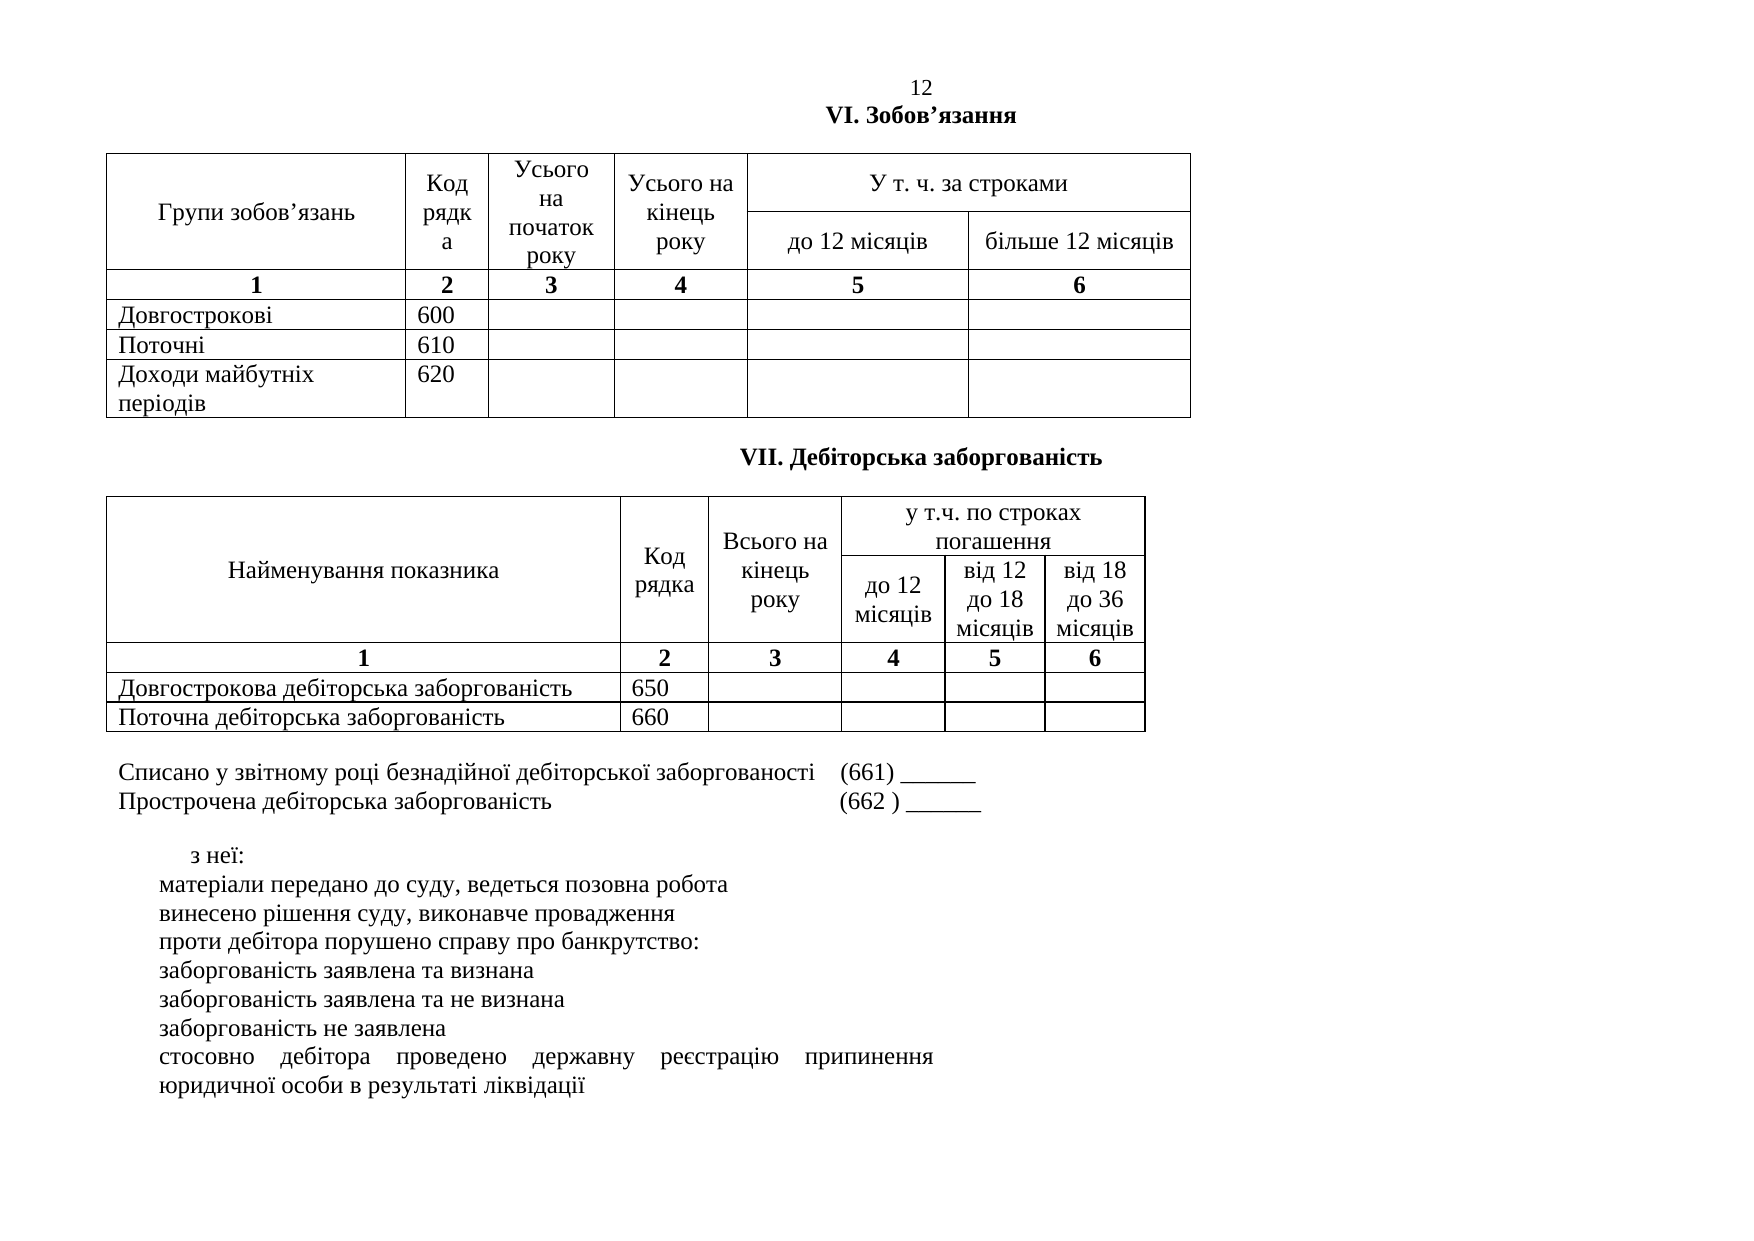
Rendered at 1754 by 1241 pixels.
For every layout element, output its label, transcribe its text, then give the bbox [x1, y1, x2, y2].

table_header Код рядка [621, 497, 708, 642]
text Списано у звітному році безнадійної дебіторської заборгованості (661) ______ [118, 757, 1724, 786]
table_cell 2 [621, 643, 708, 672]
table_cell [946, 703, 1044, 731]
table_cell 2 [406, 270, 488, 299]
table_cell до 12 місяців [748, 212, 968, 269]
table_cell Поточні [107, 330, 405, 358]
table_header Усього на кінець року [615, 154, 747, 269]
table_cell [489, 300, 614, 329]
table_cell заборгованість не заявлена [148, 1013, 945, 1041]
table_cell Довгострокова дебіторська заборгованість [107, 673, 620, 701]
table_cell [489, 360, 614, 417]
table_header Усього на початок року [489, 154, 614, 269]
table_cell [946, 673, 1044, 701]
text Прострочена дебіторська заборгованість (662 ) ______ [118, 786, 1724, 815]
table_cell 4 [842, 643, 944, 672]
table_cell 5 [946, 643, 1044, 672]
table_cell 6 [969, 270, 1190, 299]
table_header У т. ч. за строками [748, 154, 1190, 211]
table_cell 5 [748, 270, 968, 299]
table_cell проти дебітора порушено справу про банкрутство: [148, 926, 945, 955]
table_cell [748, 360, 968, 417]
table_cell [615, 360, 747, 417]
table_cell Поточна дебіторська заборгованість [107, 703, 620, 731]
table_cell [748, 300, 968, 329]
table_cell [969, 360, 1190, 417]
table_cell [842, 673, 944, 701]
table_cell [489, 330, 614, 358]
table_header Найменування показника [107, 497, 620, 642]
table_cell заборгованість заявлена та не визнана [148, 984, 945, 1013]
table_cell [969, 300, 1190, 329]
table_cell 6 [1046, 643, 1144, 672]
table_header Всього на кінець року [709, 497, 841, 642]
text VI. Зобов’язання [118, 100, 1724, 129]
table_cell стосовно дебітора проведено державну реєстрацію припинення юридичної особи в результаті ліквідації [148, 1041, 945, 1099]
table_cell 660 [621, 703, 708, 731]
table_cell від 12 до 18 місяців [946, 556, 1044, 642]
table_cell 1 [107, 270, 405, 299]
table_cell 4 [615, 270, 747, 299]
table_cell 1 [107, 643, 620, 672]
table_cell 610 [406, 330, 488, 358]
table_cell [842, 703, 944, 731]
table_cell заборгованість заявлена та визнана [148, 955, 945, 984]
table_cell 620 [406, 360, 488, 417]
table_cell [969, 330, 1190, 358]
table_header у т.ч. по строках погашення [842, 497, 1144, 554]
table_cell [709, 703, 841, 731]
table_cell від 18 до 36 місяців [1046, 556, 1144, 642]
table_header Групи зобов’язань [107, 154, 405, 269]
table_cell [615, 300, 747, 329]
table_cell [615, 330, 747, 358]
table_cell більше 12 місяців [969, 212, 1190, 269]
table_cell [709, 673, 841, 701]
table_cell винесено рішення суду, виконавче провадження [148, 898, 945, 926]
text VII. Дебіторська заборгованість [118, 442, 1724, 471]
table_header Код рядка [406, 154, 488, 269]
table_cell [1046, 673, 1144, 701]
table_cell Доходи майбутніх періодів [107, 360, 405, 417]
table_cell 3 [709, 643, 841, 672]
table_cell [748, 330, 968, 358]
table_cell до 12 місяців [842, 556, 944, 642]
table_header з неї: матеріали передано до суду, ведеться позовна робота [148, 840, 945, 898]
table_cell 3 [489, 270, 614, 299]
table_cell Довгострокові [107, 300, 405, 329]
table_cell 600 [406, 300, 488, 329]
table_cell [1046, 703, 1144, 731]
table_cell 650 [621, 673, 708, 701]
